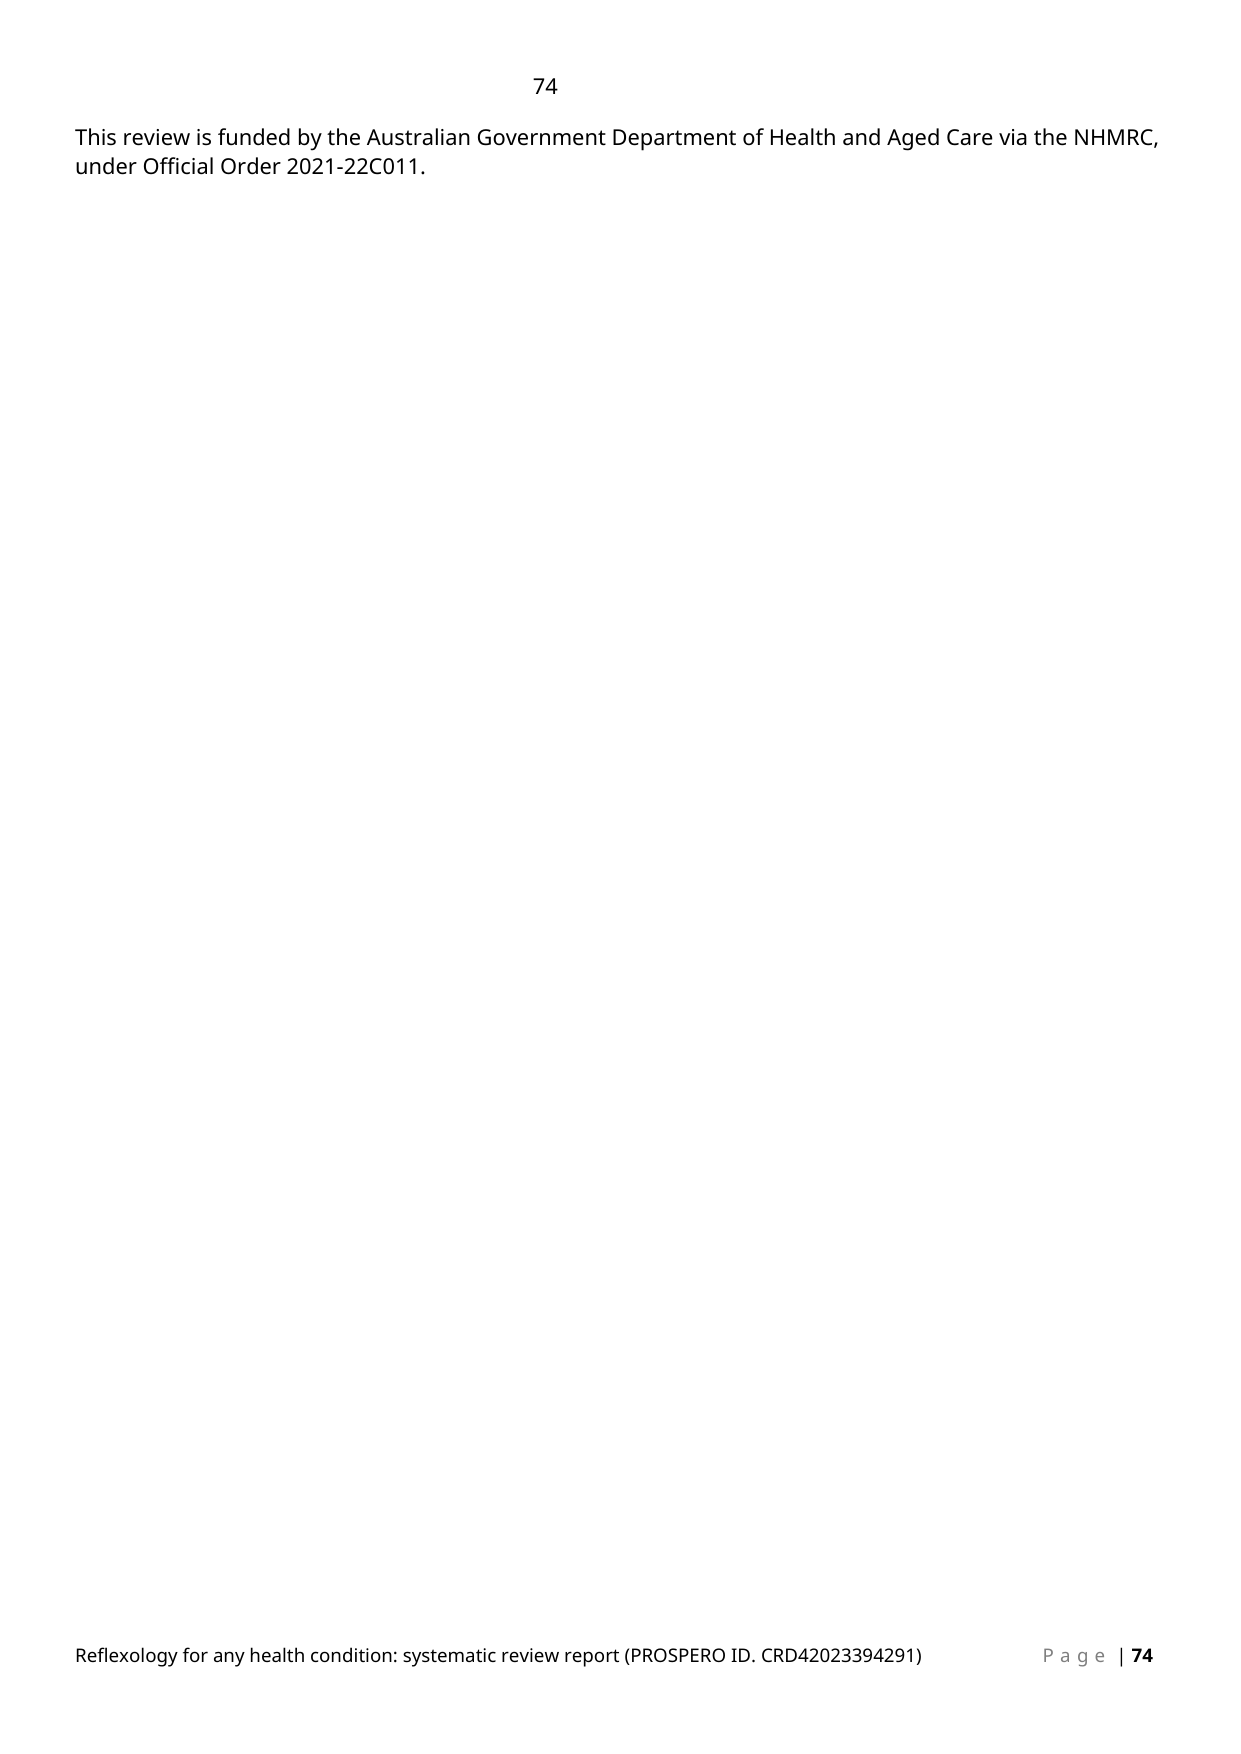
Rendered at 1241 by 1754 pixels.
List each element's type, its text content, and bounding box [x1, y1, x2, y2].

text This review is funded by the Australian Government Department of Health and Aged Care via the NHMRC, under Official Order 2021-22C011. [75, 121, 1165, 181]
